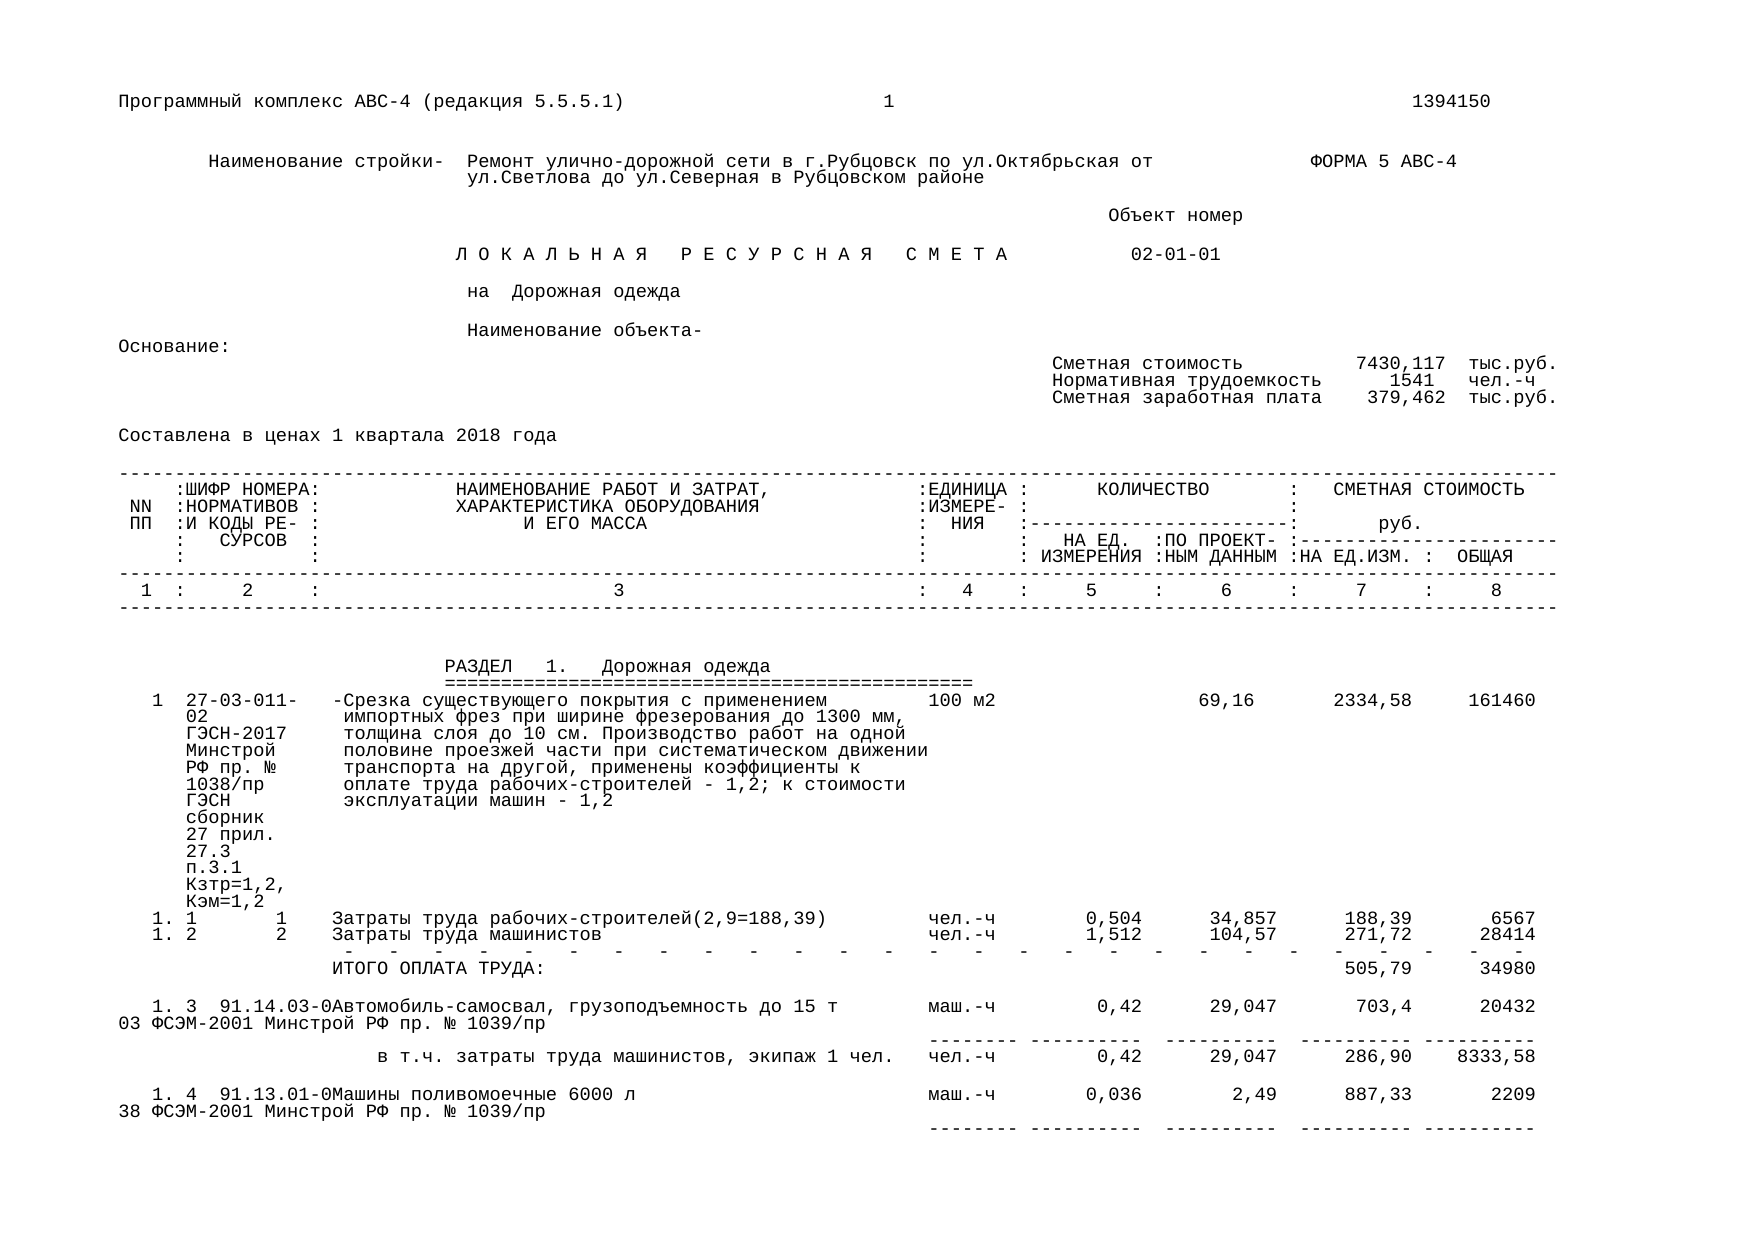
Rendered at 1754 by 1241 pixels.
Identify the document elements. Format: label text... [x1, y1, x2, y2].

text Программный комплекс АВС-4 (редакция 5.5.5.1) 1 1394150 [618, 94, 1636, 111]
text NN :НОРМАТИВОВ : ХАРАКТЕРИСТИКА ОБОРУДОВАНИЯ :ИЗМЕРЕ- : : [118, 499, 1636, 516]
text Сметная заработная плата 379,462 тыс.руб. [118, 390, 1636, 406]
text -------------------------------------------------------------------------------------------------------------------------------- [118, 466, 1636, 482]
text -------- ---------- ---------- ---------- ---------- [118, 1121, 1636, 1138]
text - - - - - - - - - - - - - - - - - - - - - - - - - - - [118, 944, 1636, 961]
text 27.3 [118, 844, 1636, 860]
text Наименование объекта- [118, 323, 1636, 339]
text -------------------------------------------------------------------------------------------------------------------------------- [118, 600, 1636, 617]
text ИТОГО ОПЛАТА ТРУДА: 505,79 34980 [118, 961, 1636, 978]
text РФ пр. № транспорта на другой, применены коэффициенты к [118, 760, 742, 777]
text 1038/пр оплате труда рабочих-строителей - 1,2; к стоимости [118, 777, 1636, 793]
text 27 прил. [118, 827, 1636, 844]
text ПП :И КОДЫ РЕ- : И ЕГО МАССА : НИЯ :-----------------------: руб. [118, 516, 1636, 533]
text : СУРСОВ : : : НА ЕД. :ПО ПРОЕКТ- :----------------------- [118, 533, 1636, 549]
text ул.Светлова до ул.Северная в Рубцовском районе [118, 171, 1636, 187]
text Кэм=1,2 [118, 894, 1636, 911]
text 1. 1 1 Затраты труда рабочих-строителей(2,9=188,39) чел.-ч 0,504 34,857 188,39 6567 [118, 911, 698, 927]
text Основание: [118, 339, 1636, 356]
text сборник [118, 810, 1636, 827]
text нa Дорожная одежда [118, 284, 1636, 301]
text =============================================== [118, 676, 1636, 693]
text -------- ---------- ---------- ---------- ---------- [118, 1033, 1636, 1049]
text Составлена в ценах 1 квартала 2018 года [118, 428, 1636, 444]
text ГЭСН эксплуатации машин - 1,2 [118, 793, 1636, 810]
text Кзтр=1,2, [118, 877, 1636, 894]
text 1. 3 91.14.03-0Автомобиль-самосвал, грузоподъемность до 15 т маш.-ч 0,42 29,047 703,4 20432 [118, 999, 1636, 1016]
text -------------------------------------------------------------------------------------------------------------------------------- [118, 566, 1636, 583]
text 1 27-03-011- -Срезка существующего покрытия с применением 100 м2 69,16 2334,58 161460 [118, 693, 1636, 709]
text Л О К А Л Ь Н А Я Р Е С У Р С Н А Я С М Е Т А 02-01-01 [118, 247, 1636, 263]
text 1. 1 1 Затраты труда рабочих-строителей(2,9=188,39) чел.-ч 0,504 34,857 188,39 6567 [821, 911, 1636, 927]
text Наименование стройки- Ремонт улично-дорожной сети в г.Рубцовск по ул.Октябрьская от ФОРМА 5 АВС-4 [118, 154, 1636, 171]
text Сметная стоимость 7430,117 тыс.руб. [118, 356, 1636, 373]
text Минстрой половине проезжей части при систематическом движении [118, 743, 1636, 760]
text 1. 2 2 Затраты труда машинистов чел.-ч 1,512 104,57 271,72 28414 [118, 927, 1636, 944]
text 02 импортных фрез при ширине фрезерования до 1300 мм, [118, 709, 460, 726]
text 03 ФСЭМ-2001 Минстрой РФ пр. № 1039/пр [118, 1016, 1636, 1033]
text Нормативная трудоемкость 1541 чел.-ч [118, 373, 1636, 390]
text 1. 4 91.13.01-0Машины поливомоечные 6000 л маш.-ч 0,036 2,49 887,33 2209 [118, 1087, 1636, 1104]
text 1 : 2 : 3 : 4 : 5 : 6 : 7 : 8 [118, 583, 1636, 600]
text Программный комплекс АВС-4 (редакция 5.5.5.1) 1 1394150 [118, 94, 428, 111]
text РАЗДЕЛ 1. Дорожная одежда [118, 659, 1636, 676]
text : : : : ИЗМЕРЕНИЯ :НЫМ ДАННЫМ :НА ЕД.ИЗМ. : ОБЩАЯ [118, 549, 1636, 566]
text в т.ч. затраты труда машинистов, экипаж 1 чел. чел.-ч 0,42 29,047 286,90 8333,58 [118, 1049, 1636, 1066]
text :ШИФР НОМЕРА: НАИМЕНОВАНИЕ РАБОТ И ЗАТРАТ, :ЕДИНИЦА : КОЛИЧЕСТВО : СМЕТНАЯ СТОИМОСТЬ [118, 482, 1636, 499]
text 02 импортных фрез при ширине фрезерования до 1300 мм, [641, 709, 1636, 726]
text ГЭСН-2017 толщина слоя до 10 см. Производство работ на одной [118, 726, 1636, 743]
text 38 ФСЭМ-2001 Минстрой РФ пр. № 1039/пр [118, 1104, 1636, 1121]
text Объект номер [118, 208, 1636, 225]
text РФ пр. № транспорта на другой, применены коэффициенты к [754, 760, 1636, 777]
text п.3.1 [118, 860, 1636, 877]
